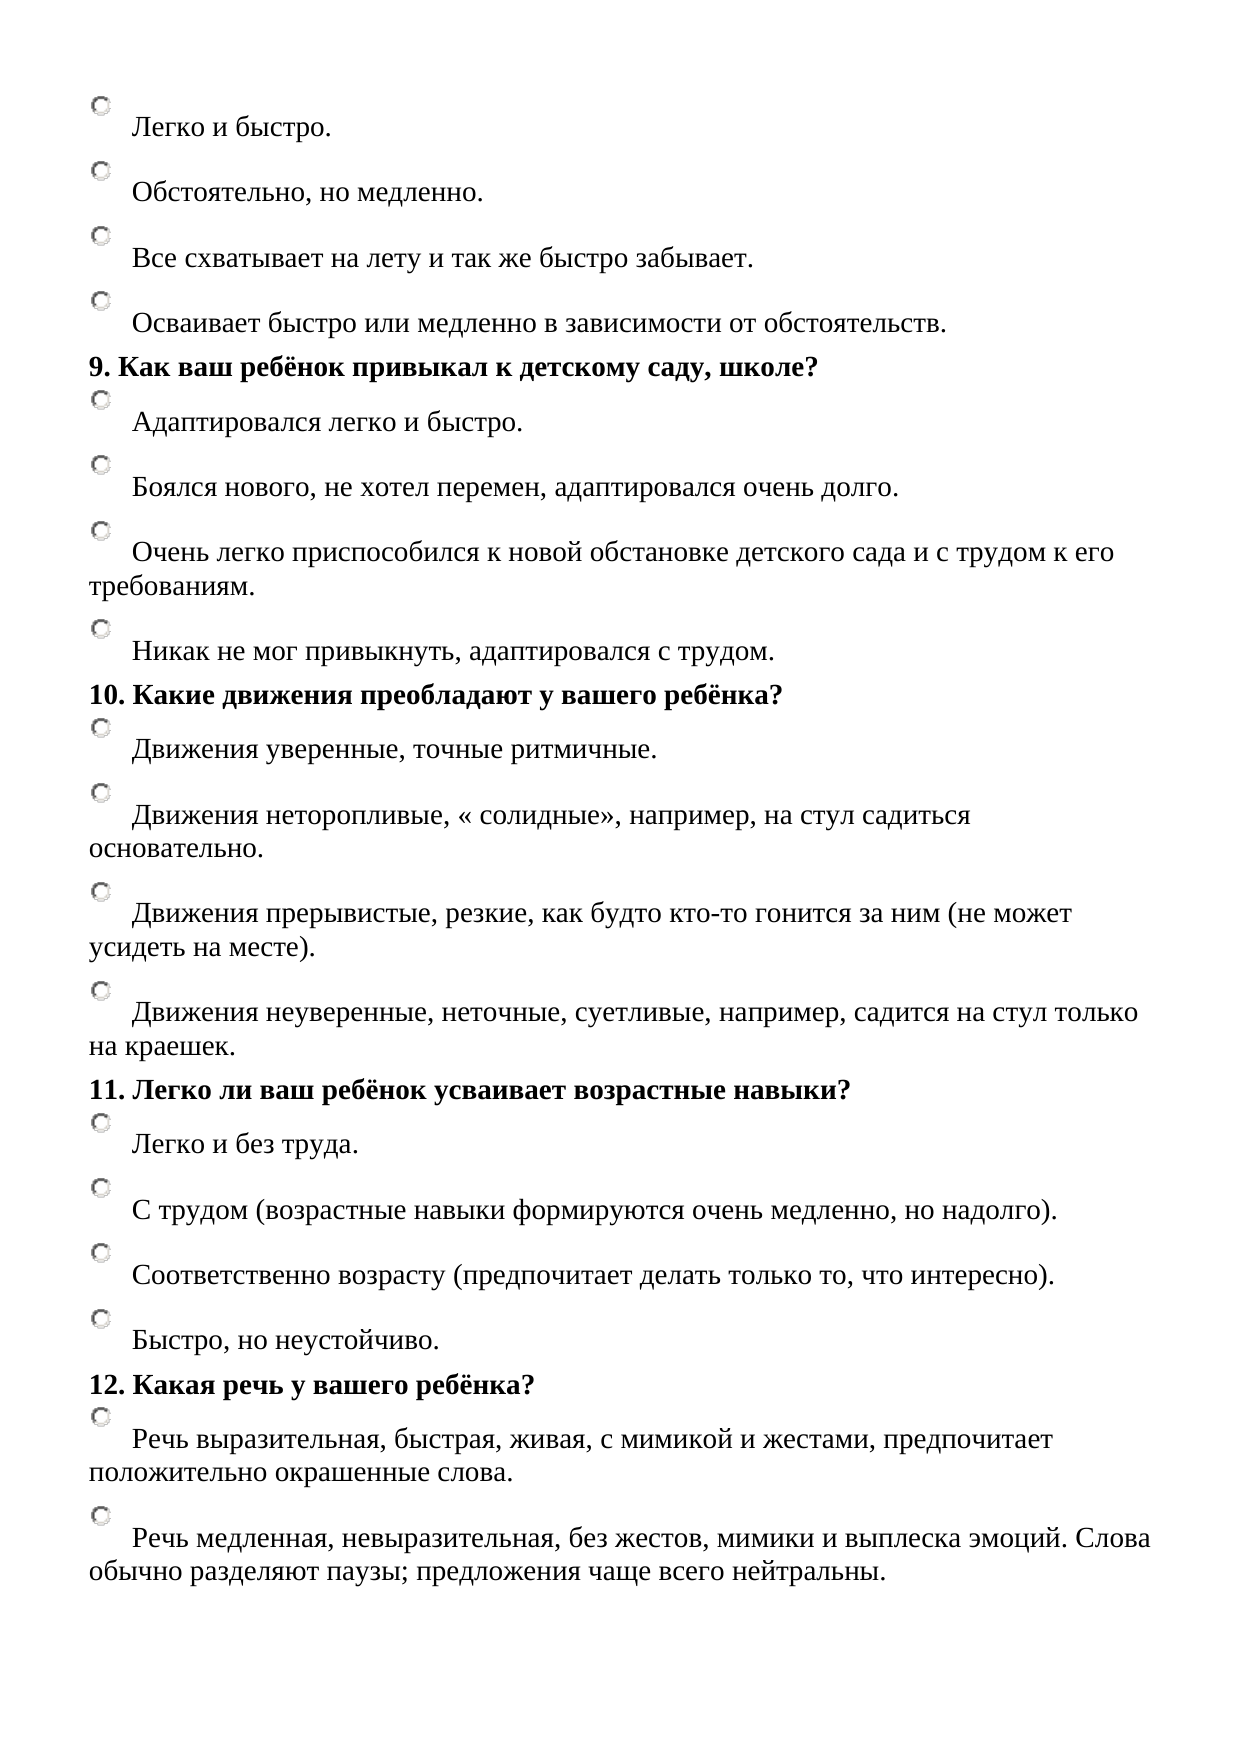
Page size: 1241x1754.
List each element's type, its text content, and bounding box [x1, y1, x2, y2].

text Осваивает быстро или медленно в зависимости от обстоятельств. [89, 284, 1152, 338]
text Движения неторопливые, « солидные», например, на стул садиться основательно. [89, 776, 1152, 864]
text Легко и без труда. [89, 1106, 1152, 1160]
text Быстро, но неустойчиво. [89, 1302, 1152, 1356]
text Движения прерывистые, резкие, как будто кто-то гонится за ним (не может усидеть на месте). [89, 875, 1152, 963]
text Легко и быстро. [89, 89, 1152, 143]
text Речь медленная, невыразительная, без жестов, мимики и выплеска эмоций. Слова обычно разделяют паузы; предложения чаще всего нейтральны. [89, 1499, 1152, 1587]
text Речь выразительная, быстрая, живая, с мимикой и жестами, предпочитает положительно окрашенные слова. [89, 1400, 1152, 1488]
text 11. Легко ли ваш ребёнок усваивает возрастные навыки? [89, 1072, 1152, 1106]
text Боялся нового, не хотел перемен, адаптировался очень долго. [89, 448, 1152, 502]
text 9. Как ваш ребёнок привыкал к детскому саду, школе? [89, 349, 1152, 383]
text Никак не мог привыкнуть, адаптировался с трудом. [89, 612, 1152, 666]
text Движения уверенные, точные ритмичные. [89, 711, 1152, 765]
text 10. Какие движения преобладают у вашего ребёнка? [89, 677, 1152, 711]
text С трудом (возрастные навыки формируются очень медленно, но надолго). [89, 1171, 1152, 1225]
text Очень легко приспособился к новой обстановке детского сада и с трудом к его требованиям. [89, 513, 1152, 601]
text Движения неуверенные, неточные, суетливые, например, садится на стул только на краешек. [89, 974, 1152, 1061]
text 12. Какая речь у вашего ребёнка? [89, 1367, 1152, 1400]
text Соответственно возрасту (предпочитает делать только то, что интересно). [89, 1236, 1152, 1291]
text Все схватывает на лету и так же быстро забывает. [89, 219, 1152, 273]
text Адаптировался легко и быстро. [89, 383, 1152, 437]
text Обстоятельно, но медленно. [89, 154, 1152, 208]
